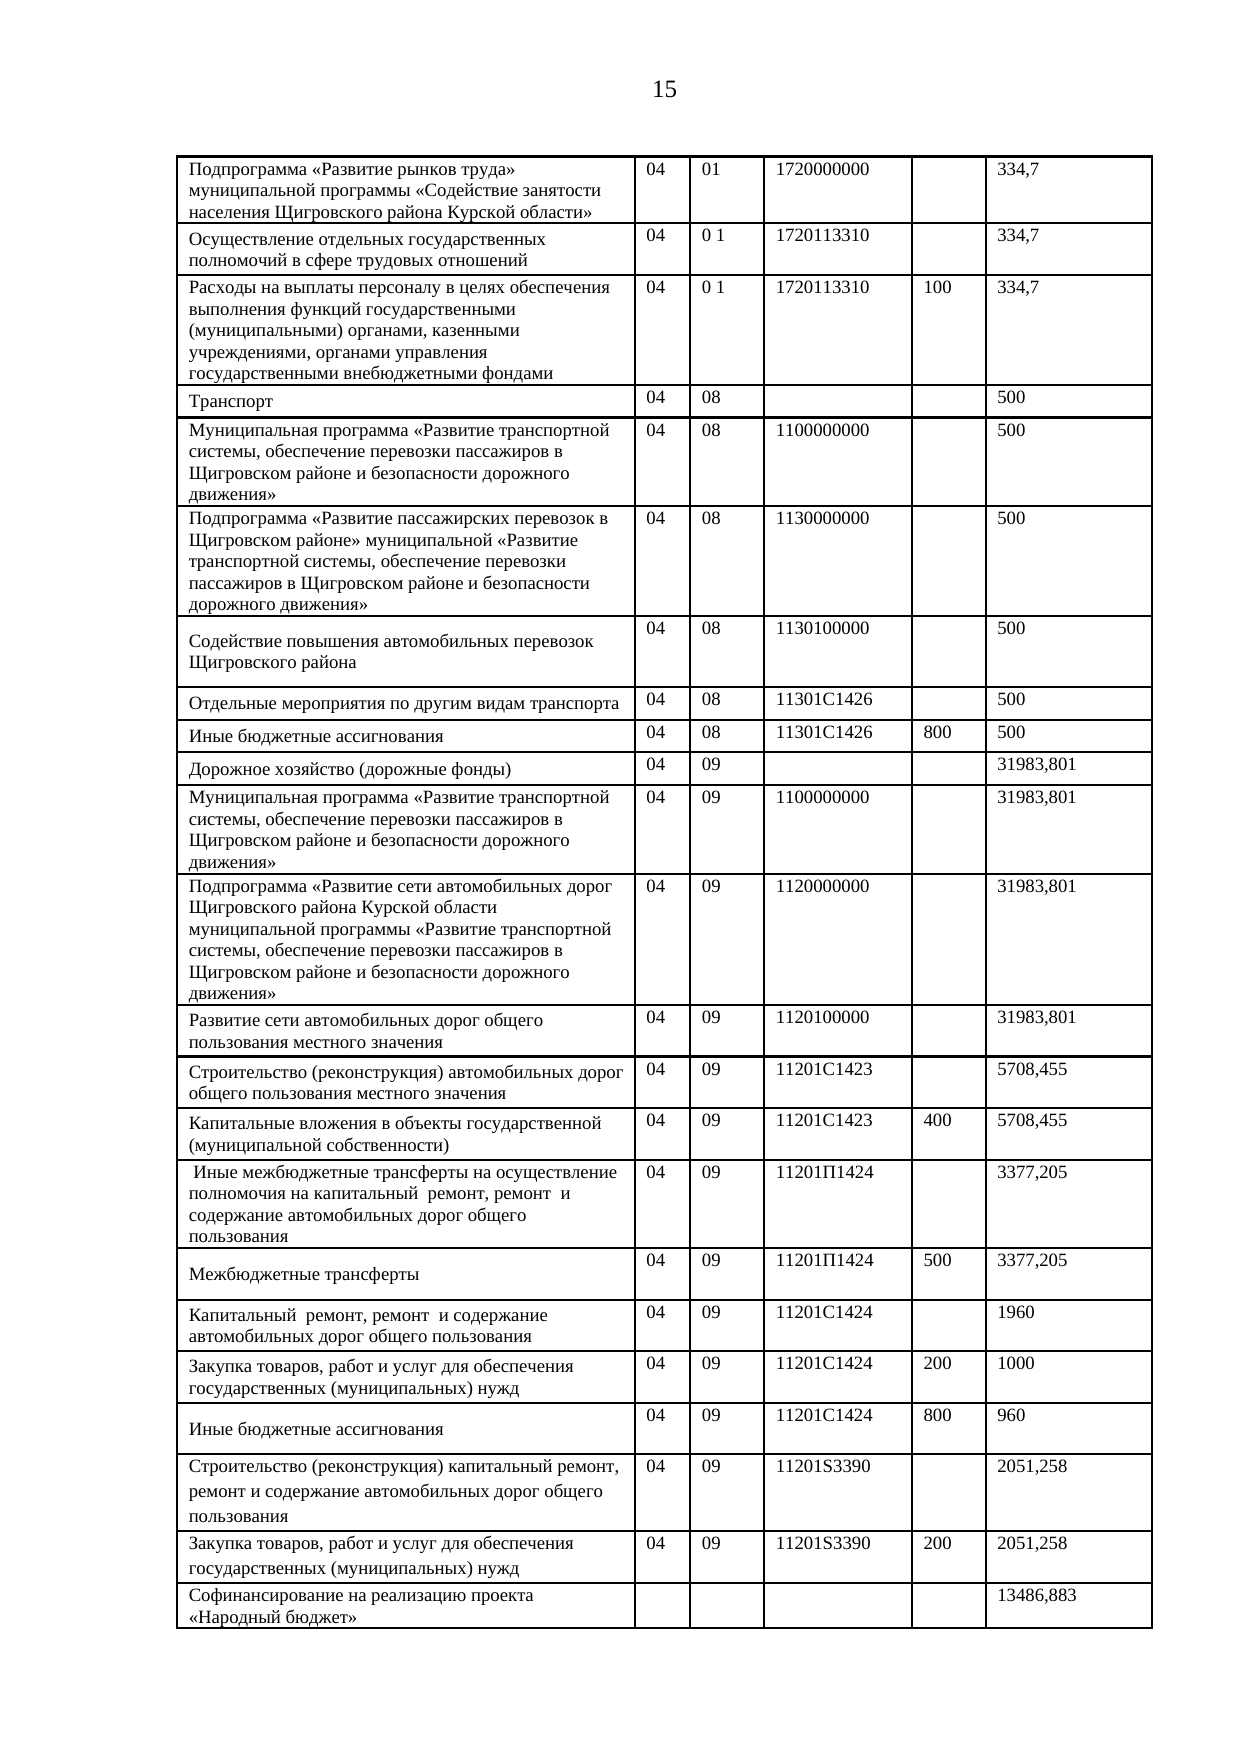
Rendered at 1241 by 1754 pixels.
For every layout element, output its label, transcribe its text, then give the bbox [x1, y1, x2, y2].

table_cell 11201С1423 [765, 1109, 911, 1158]
table_cell [913, 617, 985, 686]
table_cell 1720000000 [765, 158, 911, 222]
table_cell 11301С1426 [765, 688, 911, 718]
table_cell [913, 753, 985, 784]
table_cell [765, 1584, 911, 1627]
table_cell [913, 386, 985, 416]
table_cell 09 [691, 1532, 763, 1582]
table_cell 500 [987, 419, 1151, 505]
table_cell 04 [636, 1109, 689, 1158]
table_cell 11201S3390 [765, 1455, 911, 1530]
table_cell 04 [636, 721, 689, 751]
table_cell 04 [636, 507, 689, 615]
table_cell Иные межбюджетные трансферты на осуществление полномочия на капитальный ремонт, ремонт и содержание автомобильных дорог общего пользования [178, 1161, 634, 1247]
table_cell 1120100000 [765, 1006, 911, 1055]
table_cell 31983,801 [987, 753, 1151, 784]
table_cell Софинансирование на реализацию проекта «Народный бюджет» [178, 1584, 634, 1627]
table_cell 31983,801 [987, 786, 1151, 872]
table_cell 11201С1424 [765, 1404, 911, 1453]
table_cell [636, 1584, 689, 1627]
table_cell 1720113310 [765, 276, 911, 384]
table_cell Транспорт [178, 386, 634, 416]
table_cell [913, 1058, 985, 1107]
table_cell Развитие сети автомобильных дорог общего пользования местного значения [178, 1006, 634, 1055]
table_cell 04 [636, 158, 689, 222]
table_cell 2051,258 [987, 1532, 1151, 1582]
table_cell [913, 1301, 985, 1350]
table_cell Подпрограмма «Развитие сети автомобильных дорог Щигровского района Курской области муниципальной программы «Развитие транспортной системы, обеспечение перевозки пассажиров в Щигровском районе и безопасности дорожного движения» [178, 875, 634, 1004]
table_cell [765, 386, 911, 416]
table_cell 400 [913, 1109, 985, 1158]
table_cell 0 1 [691, 224, 763, 274]
table_cell 3377,205 [987, 1161, 1151, 1247]
table_cell 11201П1424 [765, 1249, 911, 1298]
table_cell 09 [691, 786, 763, 872]
table_cell Муниципальная программа «Развитие транспортной системы, обеспечение перевозки пассажиров в Щигровском районе и безопасности дорожного движения» [178, 786, 634, 872]
table_cell [765, 753, 911, 784]
table_cell 31983,801 [987, 1006, 1151, 1055]
table_cell 04 [636, 1249, 689, 1298]
table_cell 09 [691, 1455, 763, 1530]
table_cell 04 [636, 1058, 689, 1107]
table_cell 01 [691, 158, 763, 222]
table_cell 04 [636, 1301, 689, 1350]
table_cell 09 [691, 1109, 763, 1158]
table_cell Строительство (реконструкция) капитальный ремонт, ремонт и содержание автомобильных дорог общего пользования [178, 1455, 634, 1530]
table_cell 800 [913, 721, 985, 751]
table_cell 334,7 [987, 224, 1151, 274]
table_cell 11201П1424 [765, 1161, 911, 1247]
table_cell Межбюджетные трансферты [178, 1249, 634, 1298]
table_cell 1130100000 [765, 617, 911, 686]
table_cell Муниципальная программа «Развитие транспортной системы, обеспечение перевозки пассажиров в Щигровском районе и безопасности дорожного движения» [178, 419, 634, 505]
table_cell 11201S3390 [765, 1532, 911, 1582]
table_cell 11201С1423 [765, 1058, 911, 1107]
table_cell 500 [987, 617, 1151, 686]
table_cell 04 [636, 224, 689, 274]
table_cell 1100000000 [765, 419, 911, 505]
table_cell 500 [987, 688, 1151, 718]
table_cell 09 [691, 1058, 763, 1107]
table_cell 08 [691, 419, 763, 505]
table_cell [913, 786, 985, 872]
table_cell Закупка товаров, работ и услуг для обеспечения государственных (муниципальных) нужд [178, 1532, 634, 1582]
table_cell 04 [636, 617, 689, 686]
table_cell [691, 1584, 763, 1627]
table_cell 08 [691, 617, 763, 686]
table_cell 800 [913, 1404, 985, 1453]
table_cell 04 [636, 276, 689, 384]
table_cell 1120000000 [765, 875, 911, 1004]
table_cell 11301С1426 [765, 721, 911, 751]
table_cell [913, 688, 985, 718]
table_cell Иные бюджетные ассигнования [178, 1404, 634, 1453]
table_cell 200 [913, 1352, 985, 1402]
table_cell 1130000000 [765, 507, 911, 615]
table_cell 04 [636, 386, 689, 416]
table_cell 100 [913, 276, 985, 384]
table_cell 5708,455 [987, 1058, 1151, 1107]
table_cell Дорожное хозяйство (дорожные фонды) [178, 753, 634, 784]
table_cell [913, 875, 985, 1004]
table_cell 2051,258 [987, 1455, 1151, 1530]
table_cell Закупка товаров, работ и услуг для обеспечения государственных (муниципальных) нужд [178, 1352, 634, 1402]
table_cell 04 [636, 786, 689, 872]
table_cell 500 [987, 386, 1151, 416]
table_cell [913, 224, 985, 274]
table_cell 200 [913, 1532, 985, 1582]
table_cell 09 [691, 875, 763, 1004]
table_cell 500 [987, 721, 1151, 751]
table_cell 04 [636, 753, 689, 784]
table_cell 09 [691, 1352, 763, 1402]
table_cell 08 [691, 386, 763, 416]
table_cell 04 [636, 1532, 689, 1582]
table_cell 09 [691, 1404, 763, 1453]
table_cell [913, 1161, 985, 1247]
table_cell 13486,883 [987, 1584, 1151, 1627]
table_cell 04 [636, 1404, 689, 1453]
table_cell 04 [636, 1455, 689, 1530]
table_cell 04 [636, 875, 689, 1004]
table_cell 1100000000 [765, 786, 911, 872]
table_cell 1000 [987, 1352, 1151, 1402]
table_cell Отдельные мероприятия по другим видам транспорта [178, 688, 634, 718]
table_cell [913, 1584, 985, 1627]
table_cell 1960 [987, 1301, 1151, 1350]
table_cell 08 [691, 721, 763, 751]
table_cell 08 [691, 688, 763, 718]
table_cell [913, 1455, 985, 1530]
table_cell 960 [987, 1404, 1151, 1453]
table_cell 0 1 [691, 276, 763, 384]
table_cell 04 [636, 1352, 689, 1402]
table_cell 09 [691, 1301, 763, 1350]
table_cell 1720113310 [765, 224, 911, 274]
table_cell 08 [691, 507, 763, 615]
table_cell 31983,801 [987, 875, 1151, 1004]
table_cell Иные бюджетные ассигнования [178, 721, 634, 751]
table_cell Строительство (реконструкция) автомобильных дорог общего пользования местного значения [178, 1058, 634, 1107]
table_cell 5708,455 [987, 1109, 1151, 1158]
table_cell Капитальный ремонт, ремонт и содержание автомобильных дорог общего пользования [178, 1301, 634, 1350]
table_cell [913, 1006, 985, 1055]
table_cell Подпрограмма «Развитие рынков труда» муниципальной программы «Содействие занятости населения Щигровского района Курской области» [178, 158, 634, 222]
table_cell Содействие повышения автомобильных перевозок Щигровского района [178, 617, 634, 686]
table_cell 04 [636, 688, 689, 718]
table_cell 11201С1424 [765, 1352, 911, 1402]
table_cell 09 [691, 1006, 763, 1055]
table_cell 334,7 [987, 276, 1151, 384]
table_cell Капитальные вложения в объекты государственной (муниципальной собственности) [178, 1109, 634, 1158]
table_cell Подпрограмма «Развитие пассажирских перевозок в Щигровском районе» муниципальной «Развитие транспортной системы, обеспечение перевозки пассажиров в Щигровском районе и безопасности дорожного движения» [178, 507, 634, 615]
table_cell 500 [913, 1249, 985, 1298]
table_cell 04 [636, 1161, 689, 1247]
table_cell 334,7 [987, 158, 1151, 222]
table_cell 04 [636, 419, 689, 505]
table_cell Расходы на выплаты персоналу в целях обеспечения выполнения функций государственными (муниципальными) органами, казенными учреждениями, органами управления государственными внебюджетными фондами [178, 276, 634, 384]
table_cell [913, 158, 985, 222]
table_cell 09 [691, 1249, 763, 1298]
table_cell 09 [691, 1161, 763, 1247]
table_cell 09 [691, 753, 763, 784]
table_cell 04 [636, 1006, 689, 1055]
table_cell [913, 507, 985, 615]
table_cell 11201С1424 [765, 1301, 911, 1350]
table_cell Осуществление отдельных государственных полномочий в сфере трудовых отношений [178, 224, 634, 274]
table_cell 500 [987, 507, 1151, 615]
table_cell 3377,205 [987, 1249, 1151, 1298]
table_cell [913, 419, 985, 505]
